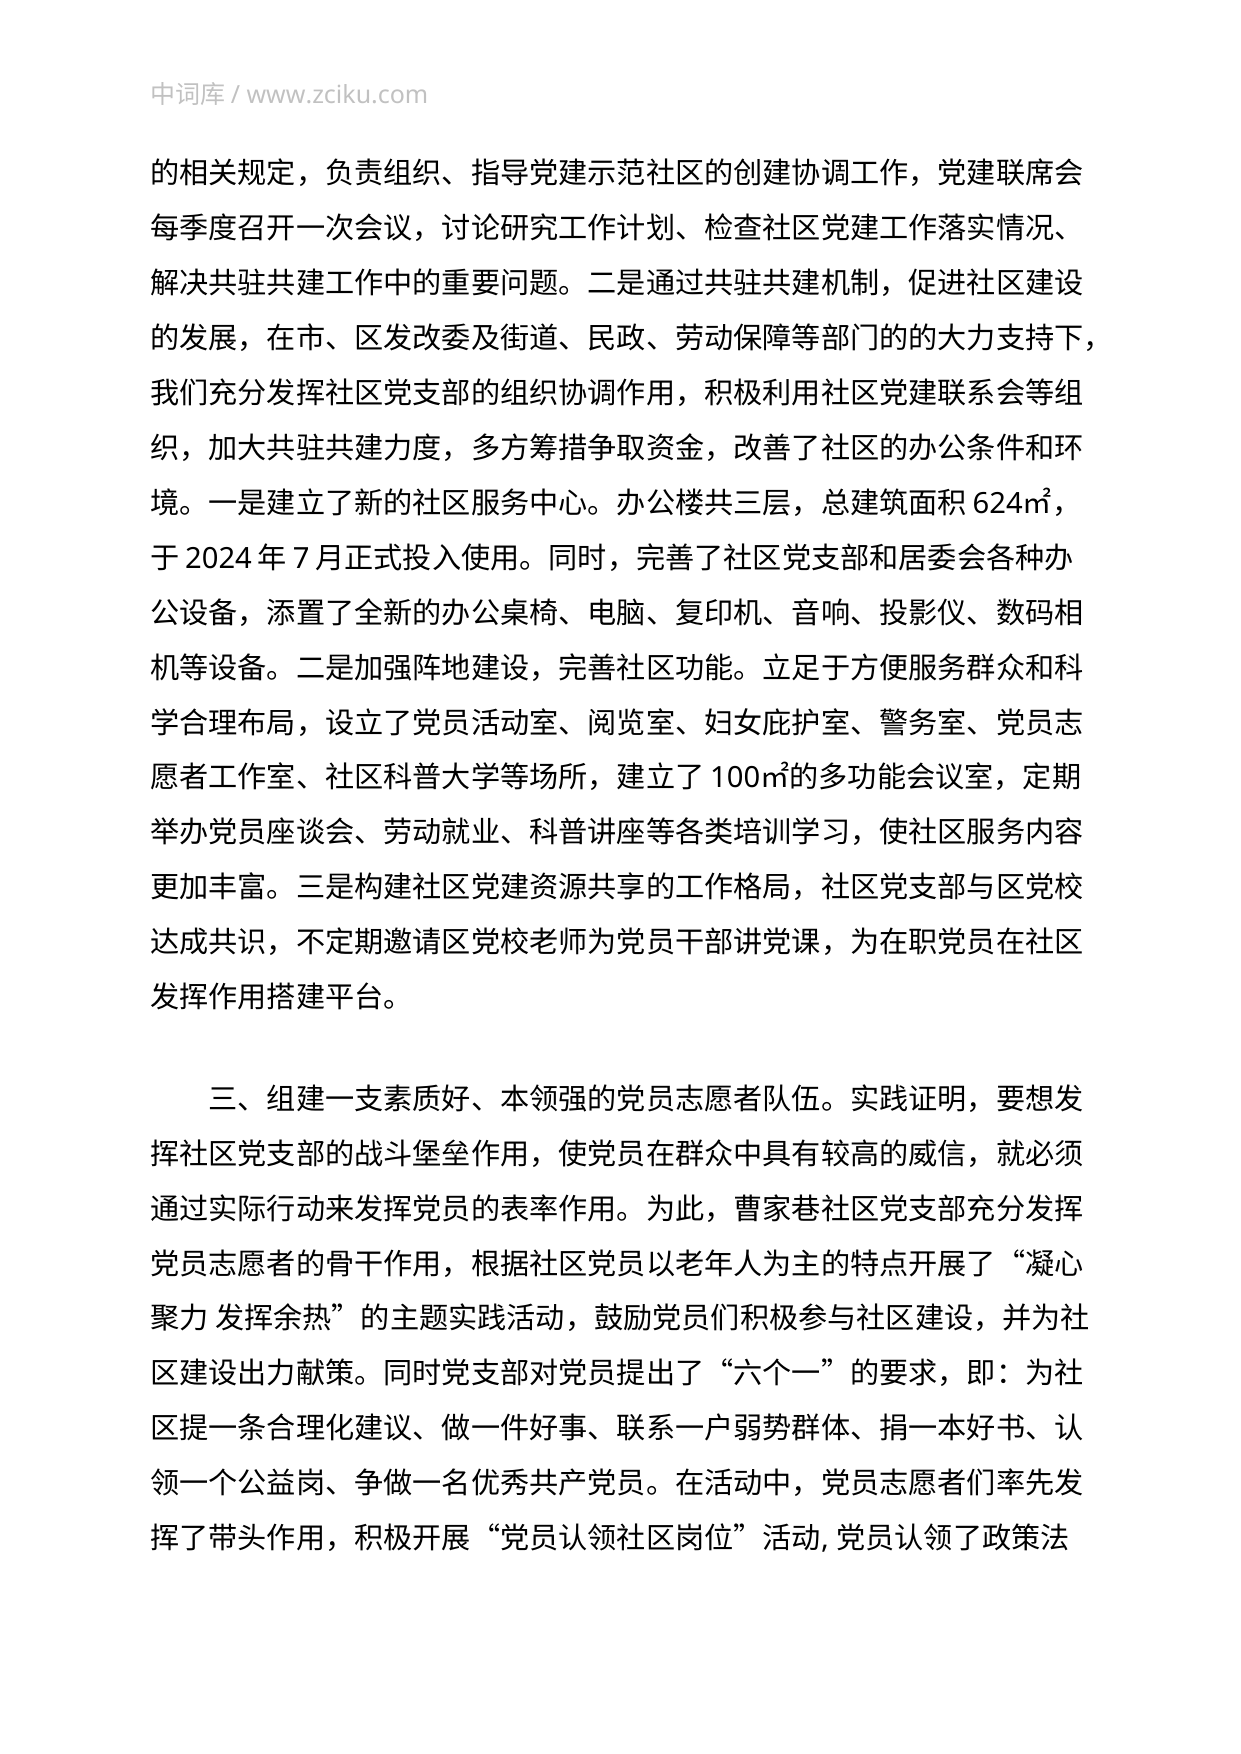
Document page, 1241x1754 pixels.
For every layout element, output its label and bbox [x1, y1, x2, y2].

text [150, 1076, 1090, 1557]
text [150, 150, 1090, 1016]
